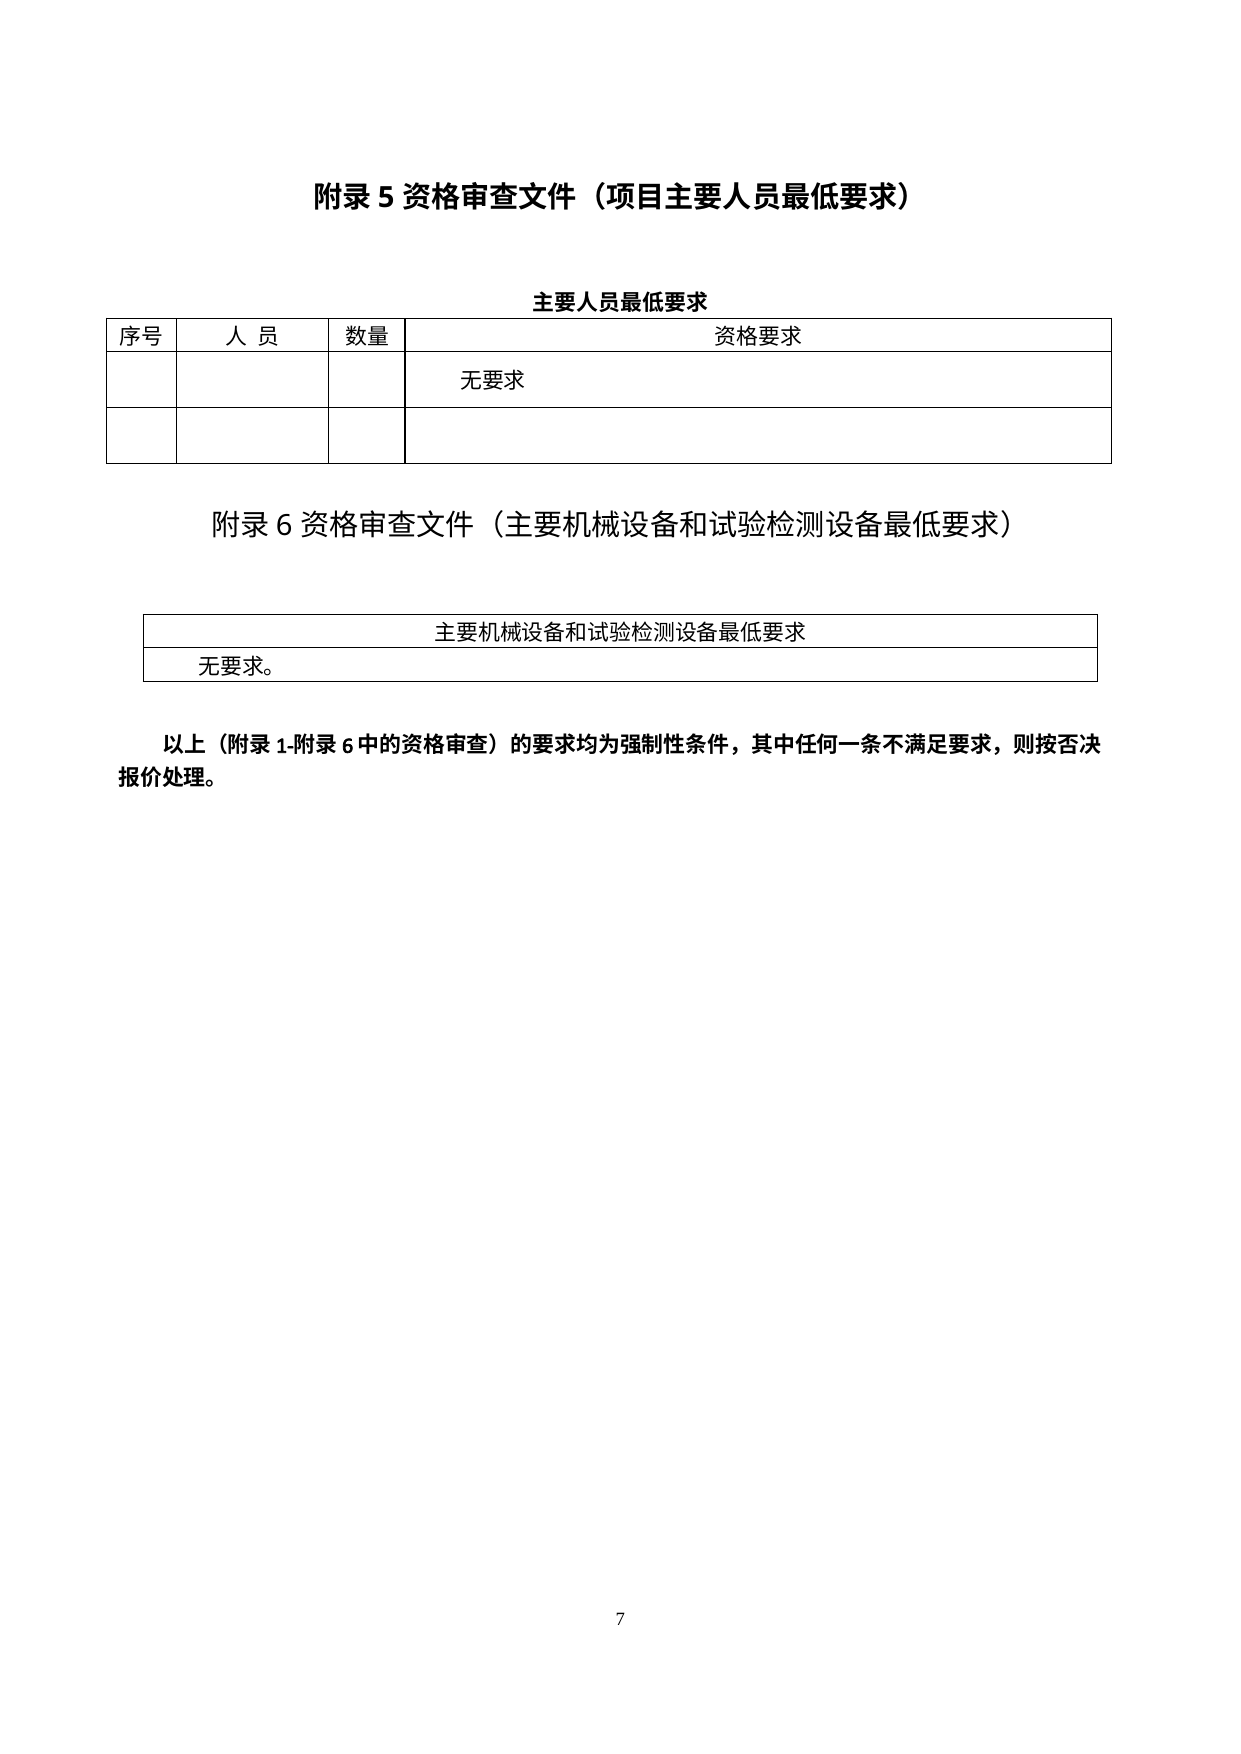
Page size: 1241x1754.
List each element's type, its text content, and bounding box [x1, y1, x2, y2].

table_cell [329, 352, 404, 407]
table_cell 无要求 [406, 352, 1111, 407]
table_header 序号 [107, 319, 176, 351]
table_cell [329, 408, 404, 462]
table_cell [177, 408, 328, 462]
table_cell [406, 408, 1111, 462]
table_cell [177, 352, 328, 407]
table_cell [107, 352, 176, 407]
table_header 资格要求 [406, 319, 1111, 351]
table_header 数量 [329, 319, 404, 351]
table_header 主要机械设备和试验检测设备最低要求 [144, 615, 1097, 647]
table_cell 无要求。 [144, 648, 1097, 681]
table_cell [107, 408, 176, 462]
text 主要人员最低要求 [118, 285, 1122, 317]
subtitle 附录6 资格审查文件（主要机械设备和试验检测设备最低要求） [118, 491, 1122, 556]
subtitle 附录5 资格审查文件（项目主要人员最低要求） [118, 162, 1122, 227]
text 以上（附录1-附录6中的资格审查）的要求均为强制性条件，其中任何一条不满足要求，则按否决报价处理。 [118, 727, 1122, 792]
table_header 人 员 [177, 319, 328, 351]
